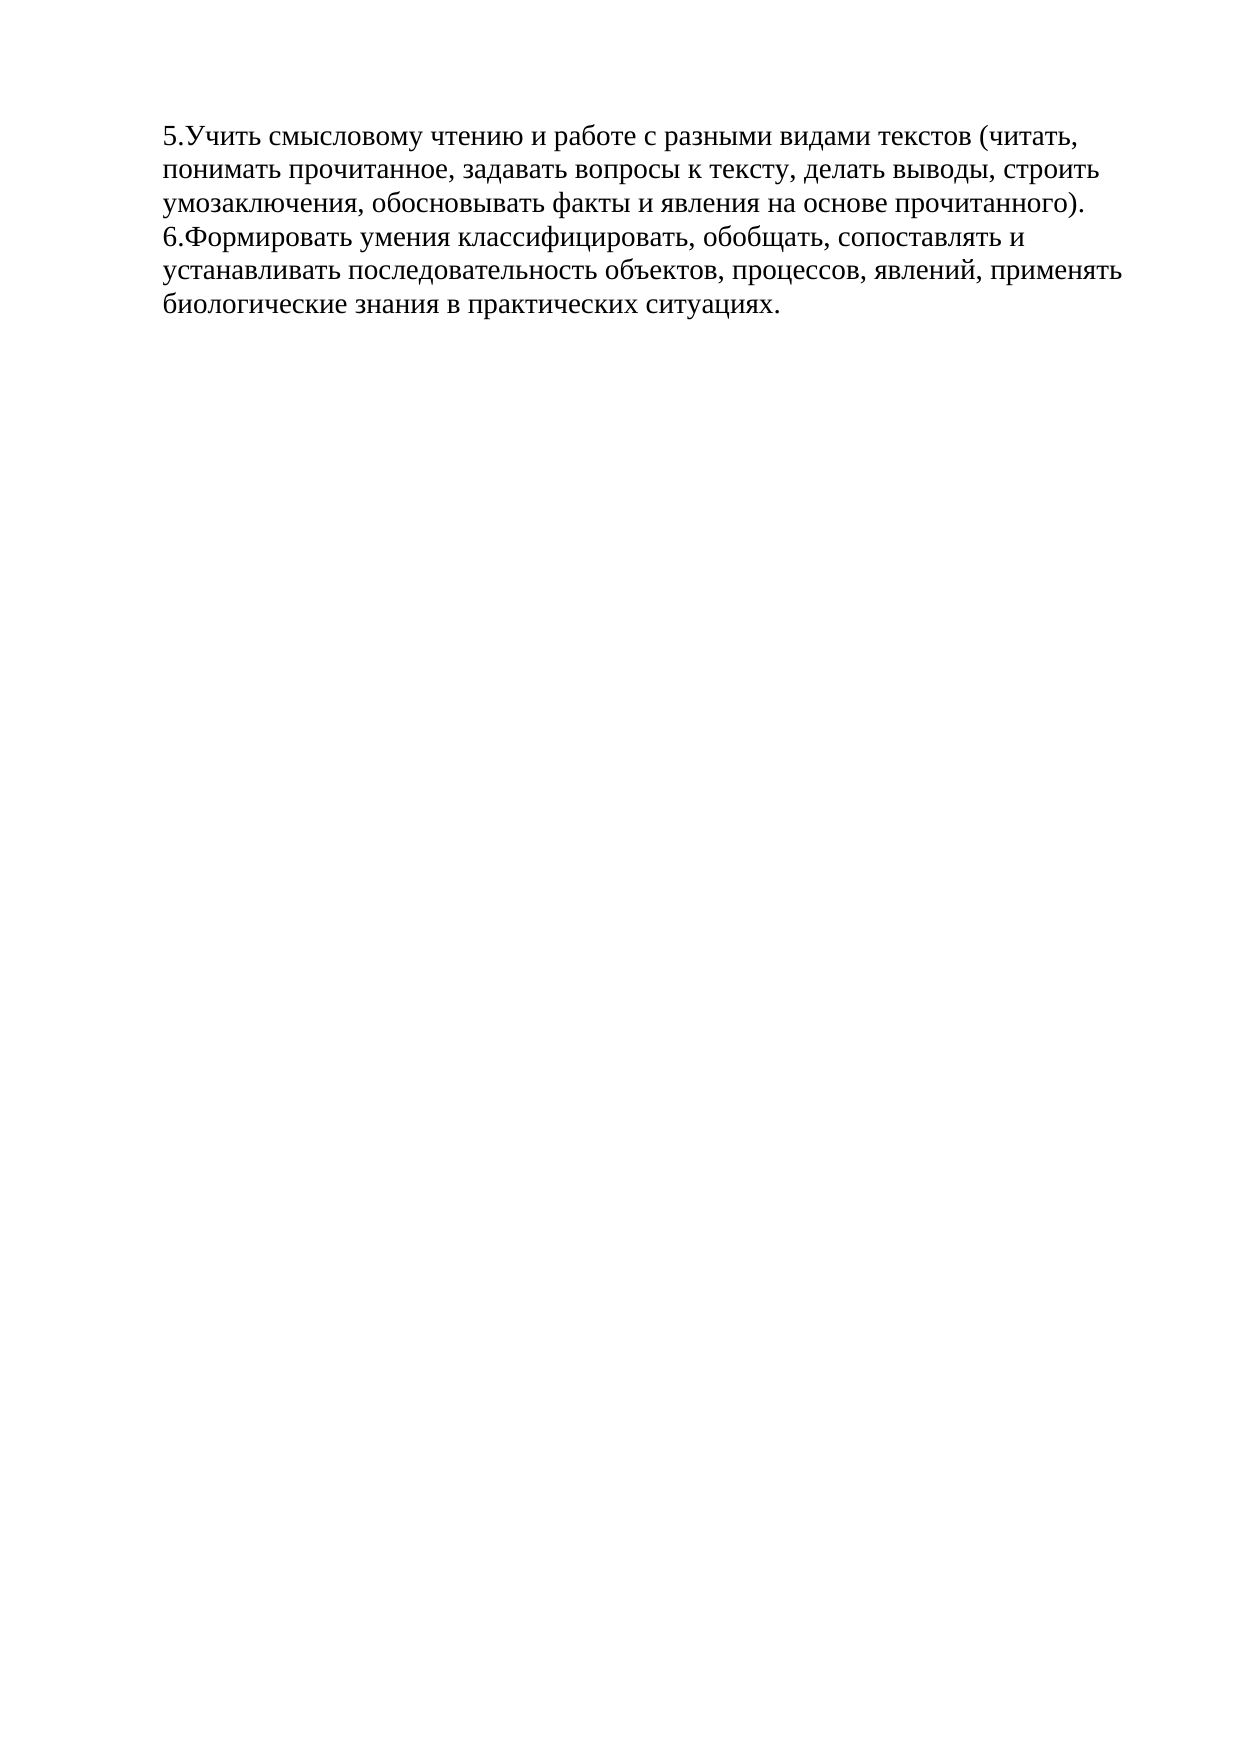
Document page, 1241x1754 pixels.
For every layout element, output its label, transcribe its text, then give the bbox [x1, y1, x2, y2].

text 5.Учить смысловому чтению и работе с разными видами текстов (читать, понимать прочитанное, задавать вопросы к тексту, делать выводы, строить умозаключения, обосновывать факты и явления на основе прочитанного). 6.Формировать умения классифицировать, обобщать, сопоставлять и устанавливать последовательность объектов, процессов, явлений, применять биологические знания в практических ситуациях. [162, 118, 1152, 319]
